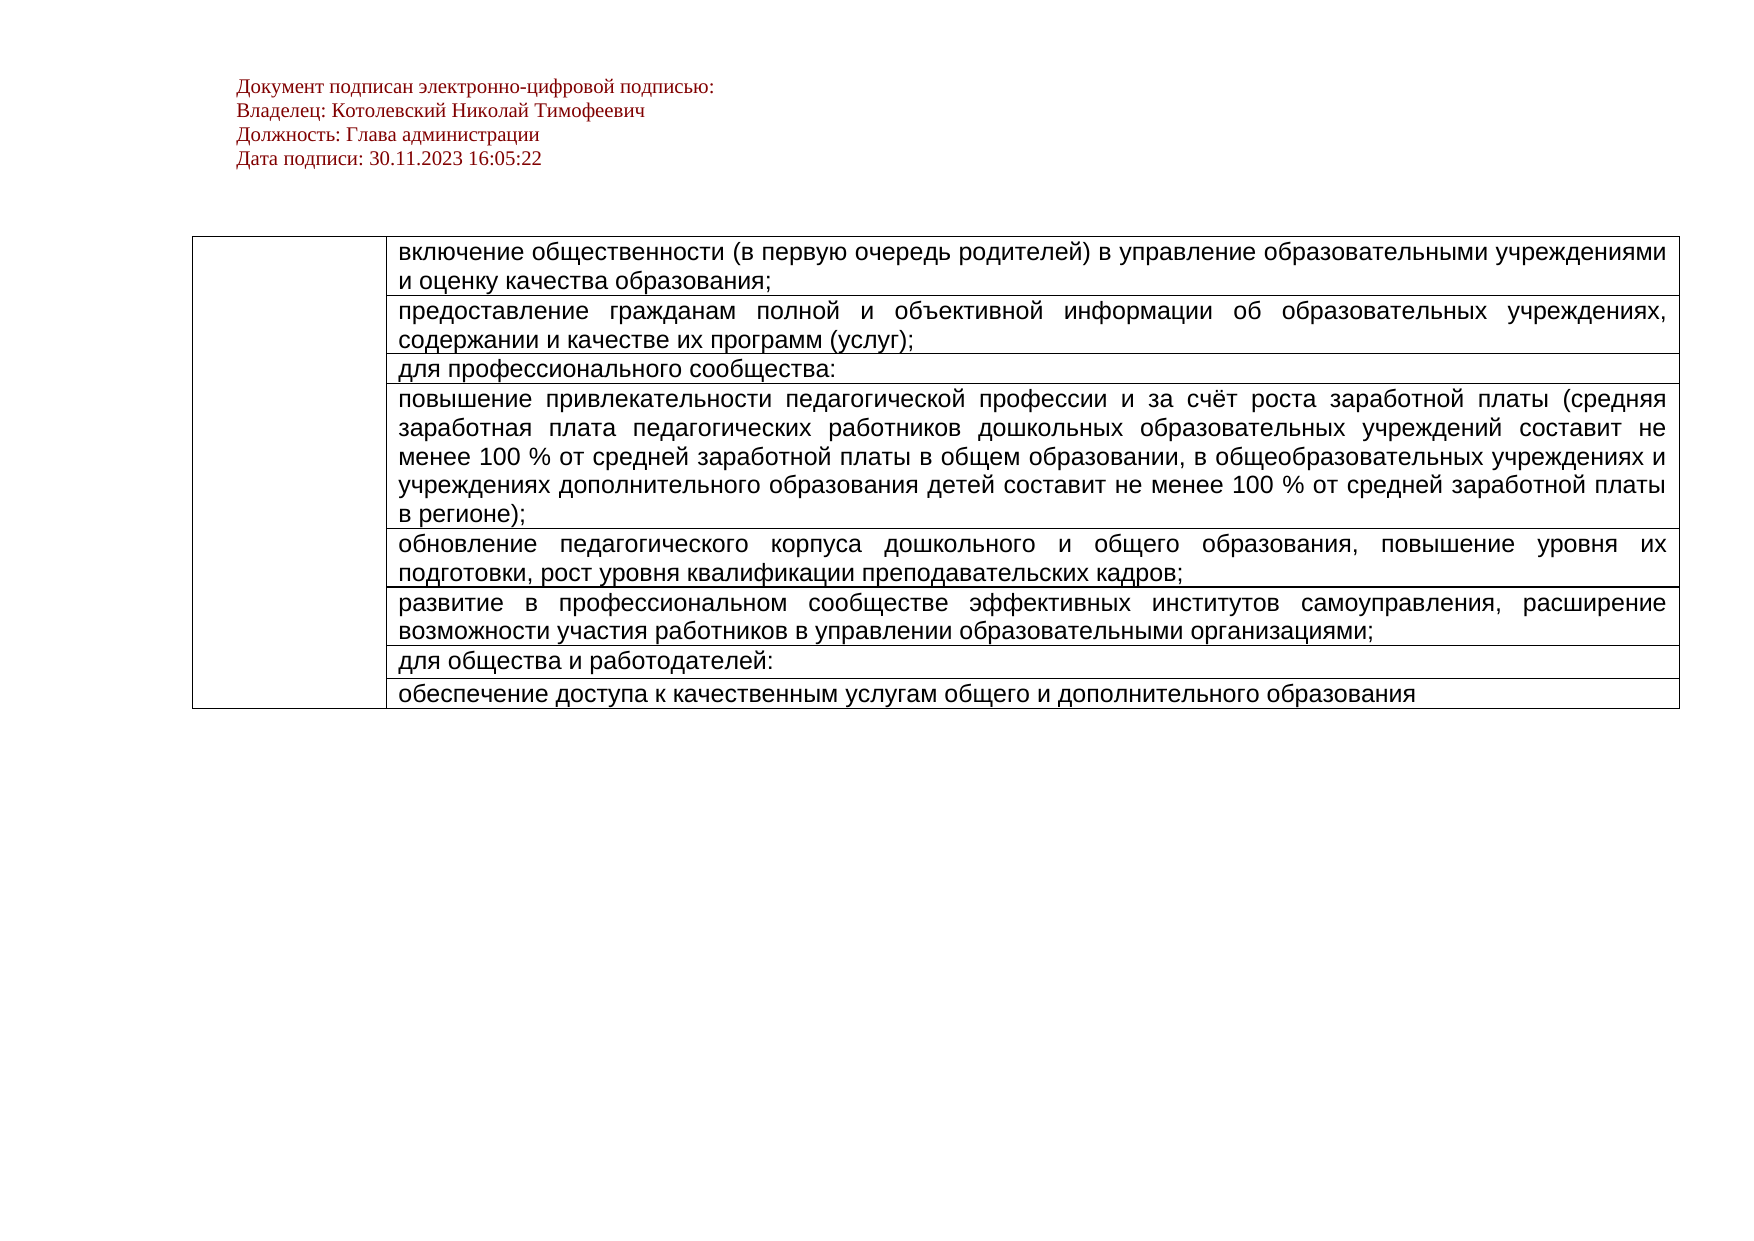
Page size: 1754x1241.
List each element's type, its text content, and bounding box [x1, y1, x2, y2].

table_cell развитие в профессиональном сообществе эффективных институтов самоуправления, расширение возможности участия работников в управлении образовательными организациями; [387, 588, 1679, 645]
table_cell обеспечение доступа к качественным услугам общего и дополнительного образования [387, 679, 1679, 708]
table_cell предоставление гражданам полной и объективной информации об образовательных учреждениях, содержании и качестве их программ (услуг); [387, 296, 1679, 353]
table_cell для профессионального сообщества: [387, 354, 1679, 383]
table_cell для общества и работодателей: [387, 646, 1679, 678]
table_cell обновление педагогического корпуса дошкольного и общего образования, повышение уровня их подготовки, рост уровня квалификации преподавательских кадров; [387, 529, 1679, 586]
table_cell включение общественности (в первую очередь родителей) в управление образовательными учреждениями и оценку качества образования; [387, 237, 1679, 295]
table_cell повышение привлекательности педагогической профессии и за счёт роста заработной платы (средняя заработная плата педагогических работников дошкольных образовательных учреждений составит не менее 100 % от средней заработной платы в общем образовании, в общеобразовательных учреждениях и учреждениях дополнительного образования детей составит не менее 100 % от средней заработной платы в регионе); [387, 384, 1679, 528]
